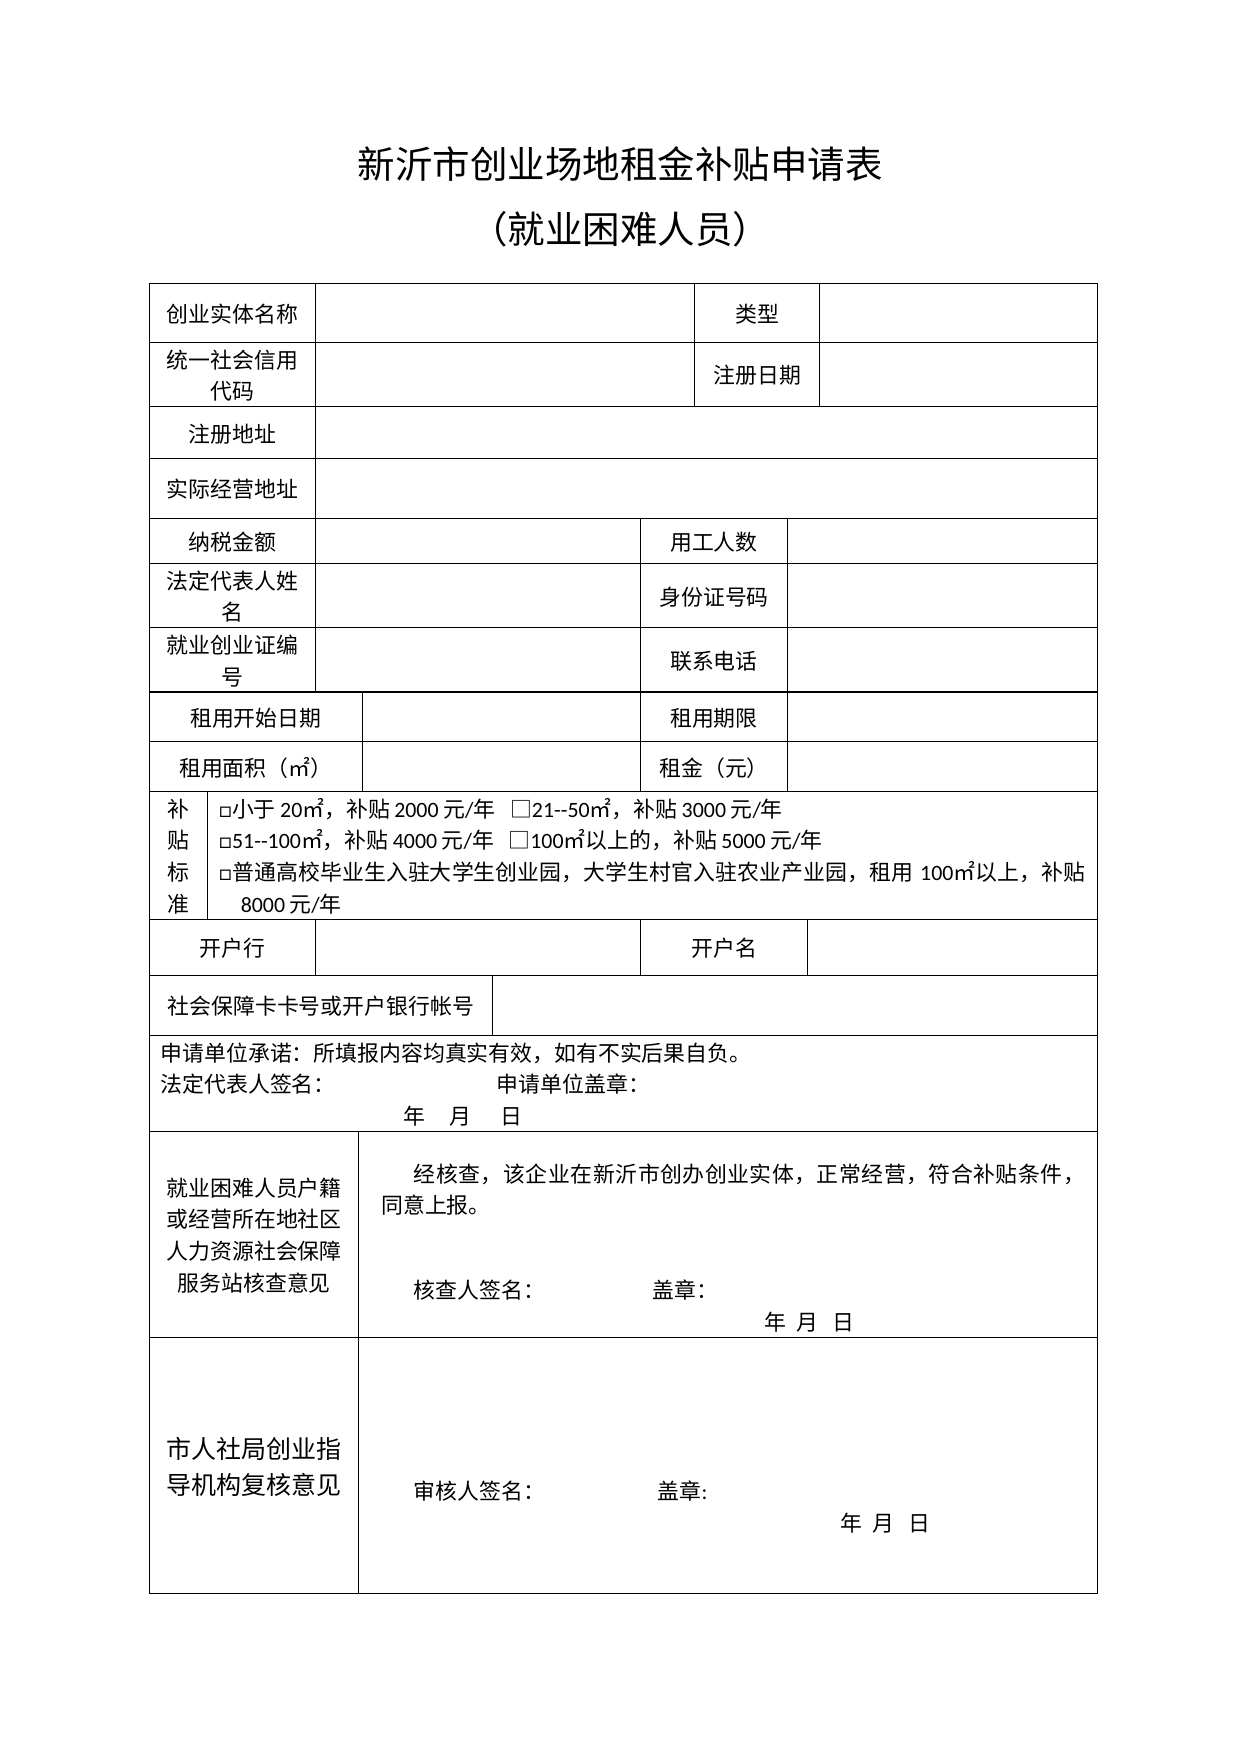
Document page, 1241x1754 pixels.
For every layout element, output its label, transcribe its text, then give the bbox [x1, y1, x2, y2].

table_cell 经核查，该企业在新沂市创办创业实体，正常经营，符合补贴条件，同意上报。 核查人签名： 盖章： 年 月 日 [359, 1132, 1097, 1337]
table_cell 注册地址 [150, 407, 315, 458]
table_cell [316, 459, 1097, 518]
table_cell [788, 693, 1097, 741]
table_cell 申请单位承诺：所填报内容均真实有效，如有不实后果自负。 法定代表人签名： 申请单位盖章： 年 月 日 [150, 1036, 1097, 1131]
table_cell 社会保障卡卡号或开户银行帐号 [150, 976, 492, 1034]
text （就业困难人员） [187, 194, 1053, 259]
table_cell 租用面积（㎡） [150, 742, 362, 791]
table_header [316, 284, 694, 342]
table_cell 身份证号码 [641, 564, 787, 627]
table_cell [363, 693, 640, 741]
table_cell 租金（元） [641, 742, 787, 791]
table_cell [363, 742, 640, 791]
table_header 类型 [695, 284, 819, 342]
table_cell 开户名 [641, 920, 807, 975]
table_cell 联系电话 [641, 628, 787, 691]
table_cell 用工人数 [641, 519, 787, 563]
table_header 创业实体名称 [150, 284, 315, 342]
table_cell [788, 742, 1097, 791]
table_cell [316, 628, 640, 691]
table_cell 纳税金额 [150, 519, 315, 563]
table_cell 审核人签名： 盖章: 年 月 日 [359, 1338, 1097, 1593]
table_cell 市人社局创业指导机构复核意见 [150, 1338, 358, 1593]
table_cell 开户行 [150, 920, 315, 975]
table_cell [808, 920, 1097, 975]
table_cell 注册日期 [695, 343, 819, 406]
table_cell 统一社会信用代码 [150, 343, 315, 406]
table_header [820, 284, 1097, 342]
table_cell [316, 519, 640, 563]
table_cell [316, 564, 640, 627]
table_cell [493, 976, 1097, 1034]
table_cell [788, 564, 1097, 627]
table_cell [788, 628, 1097, 691]
table_cell 就业创业证编号 [150, 628, 315, 691]
text 新沂市创业场地租金补贴申请表 [187, 129, 1053, 194]
table_cell [316, 343, 694, 406]
table_cell [316, 920, 640, 975]
table_cell 租用期限 [641, 693, 787, 741]
table_cell 就业困难人员户籍或经营所在地社区人力资源社会保障服务站核查意见 [150, 1132, 358, 1337]
table_cell □小于20㎡，补贴2000元/年 □21--50㎡，补贴3000元/年 □51--100㎡，补贴4000元/年 □100㎡以上的，补贴5000元/年 □普通高校毕业生入驻大学生创业园，大学生村官入驻农业产业园，租用100㎡以上，补贴8000元/年 [208, 792, 1097, 918]
table_cell 补贴标准 [150, 792, 207, 918]
table_cell [788, 519, 1097, 563]
table_cell 实际经营地址 [150, 459, 315, 518]
table_cell 租用开始日期 [150, 693, 362, 741]
table_cell [316, 407, 1097, 458]
table_cell [820, 343, 1097, 406]
table_cell 法定代表人姓名 [150, 564, 315, 627]
